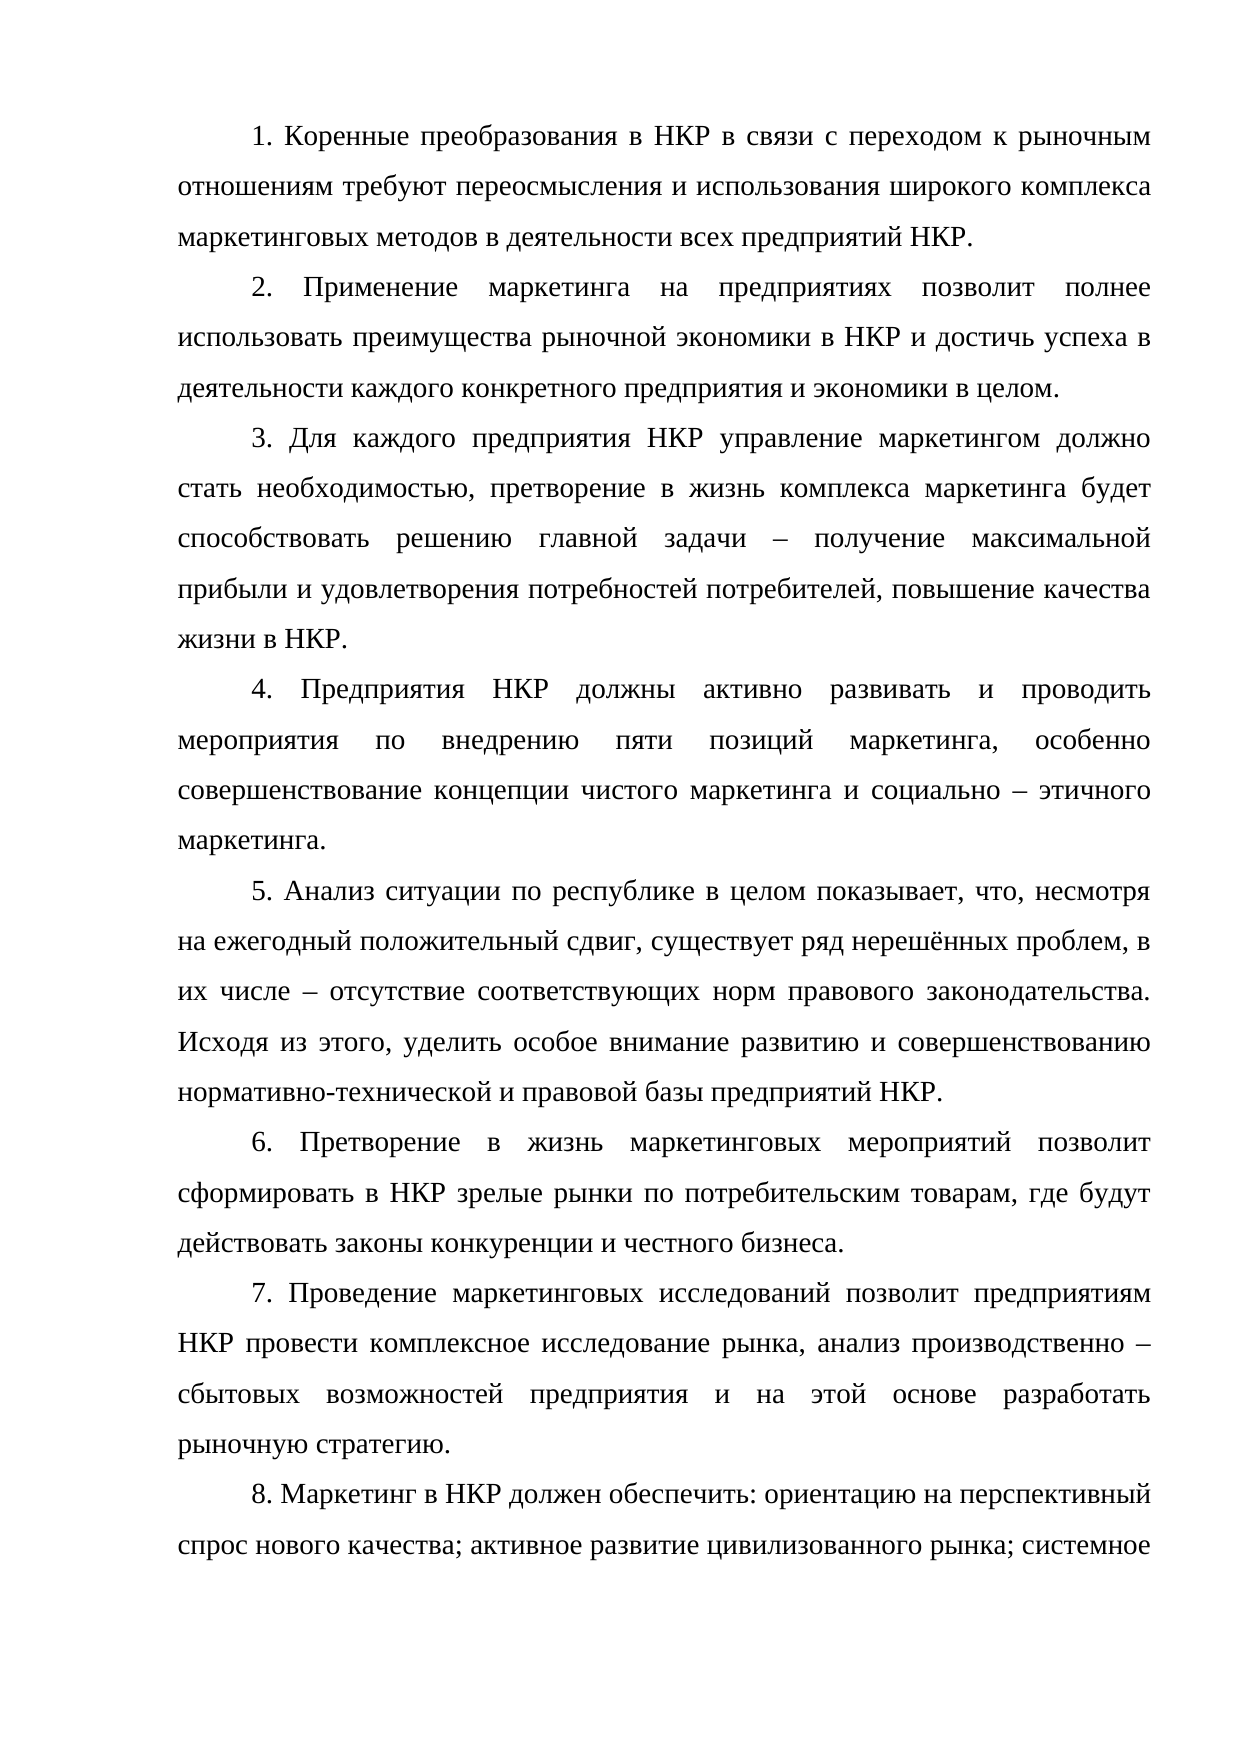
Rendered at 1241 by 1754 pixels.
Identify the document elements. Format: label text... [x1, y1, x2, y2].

text 2. Применение маркетинга на предприятиях позволит полнее использовать преимущества рыночной экономики в НКР и достичь успеха в деятельности каждого конкретного предприятия и экономики в целом. [177, 269, 1152, 403]
text 1. Коренные преобразования в НКР в связи с переходом к рыночным отношениям требуют переосмысления и использования широкого комплекса маркетинговых методов в деятельности всех предприятий НКР. [177, 118, 1152, 252]
text 3. Для каждого предприятия НКР управление маркетингом должно стать необходимостью, претворение в жизнь комплекса маркетинга будет способствовать решению главной задачи – получение максимальной прибыли и удовлетворения потребностей потребителей, повышение качества жизни в НКР. [177, 420, 1152, 655]
text 4. Предприятия НКР должны активно развивать и проводить мероприятия по внедрению пяти позиций маркетинга, особенно совершенствование концепции чистого маркетинга и социально – этичного маркетинга. [177, 672, 1152, 856]
text 5. Анализ ситуации по республике в целом показывает, что, несмотря на ежегодный положительный сдвиг, существует ряд нерешённых проблем, в их числе – отсутствие соответствующих норм правового законодательства. Исходя из этого, уделить особое внимание развитию и совершенствованию нормативно-технической и правовой базы предприятий НКР. [177, 873, 1152, 1108]
text 7. Проведение маркетинговых исследований позволит предприятиям НКР провести комплексное исследование рынка, анализ производственно – сбытовых возможностей предприятия и на этой основе разработать рыночную стратегию. [177, 1275, 1152, 1460]
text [177, 1477, 1152, 1560]
text 6. Претворение в жизнь маркетинговых мероприятий позволит сформировать в НКР зрелые рынки по потребительским товарам, где будут действовать законы конкуренции и честного бизнеса. [177, 1124, 1152, 1258]
